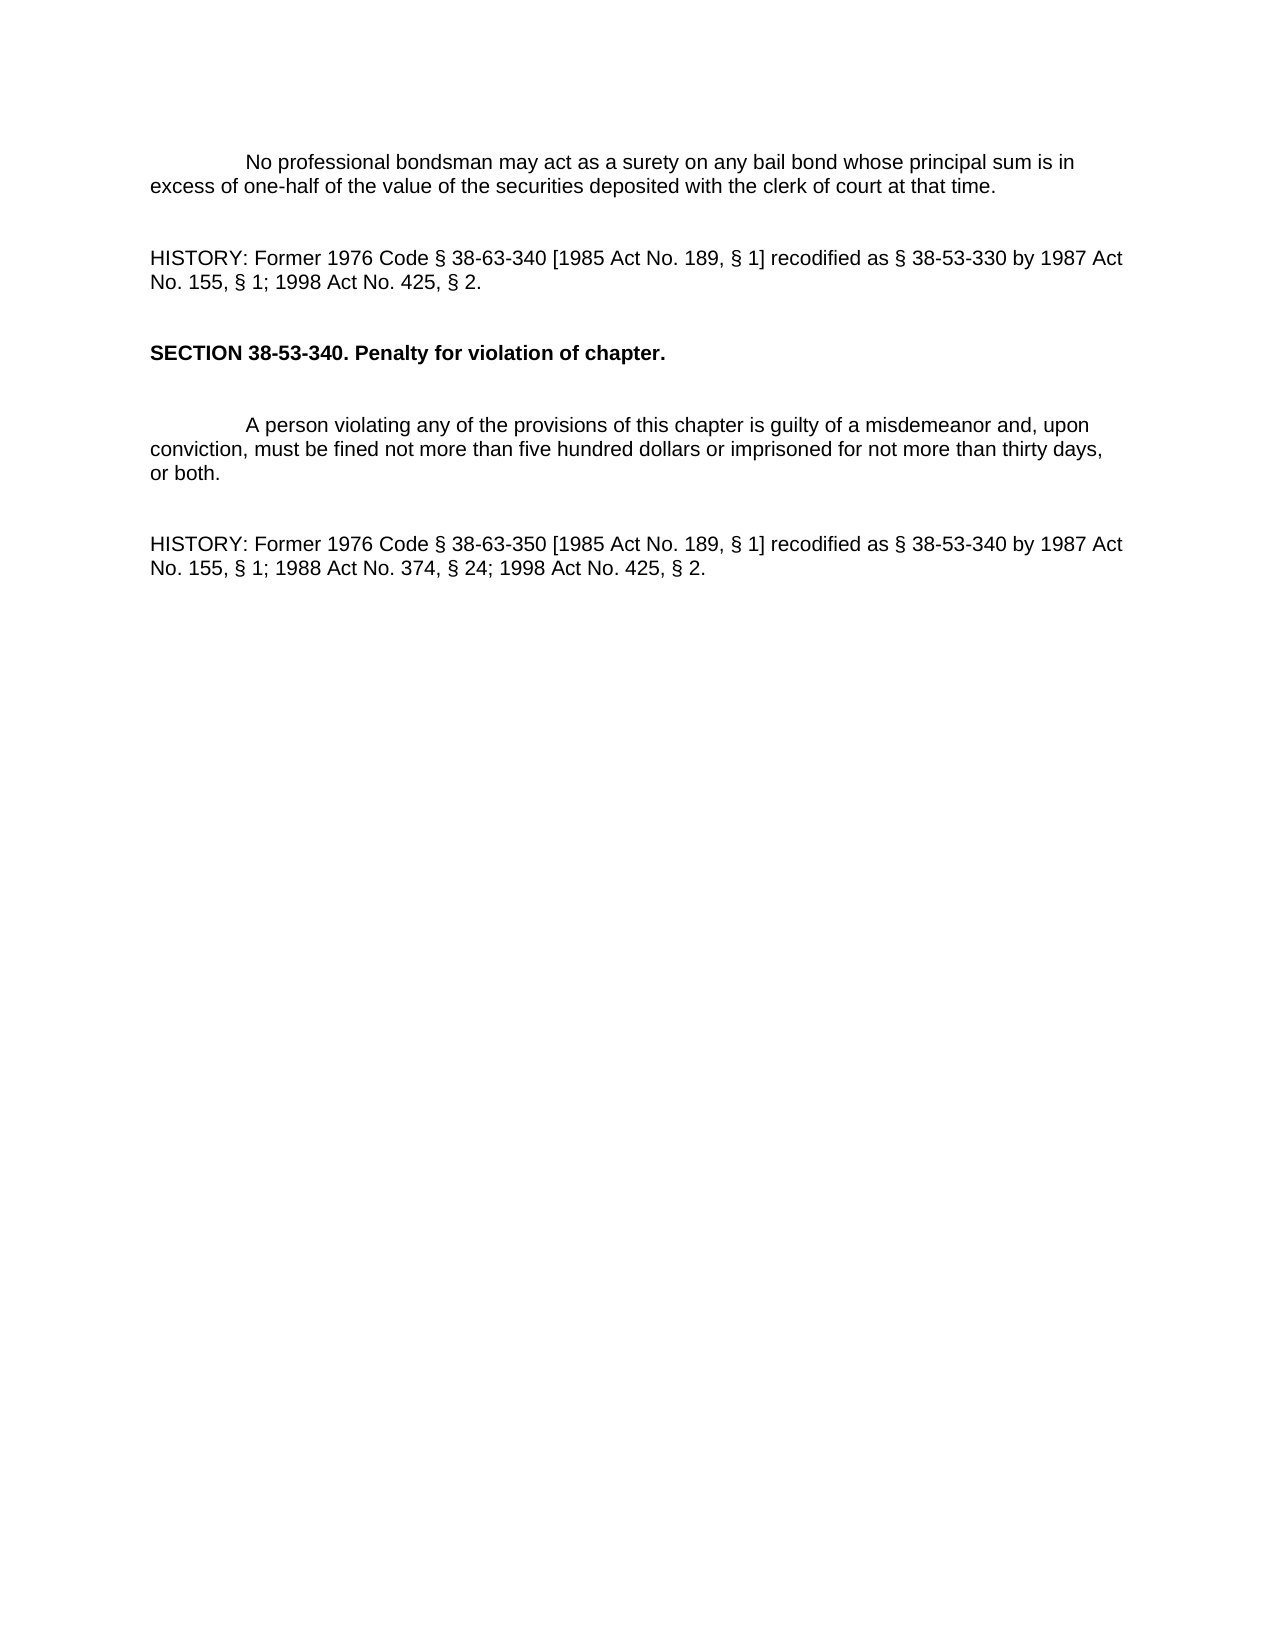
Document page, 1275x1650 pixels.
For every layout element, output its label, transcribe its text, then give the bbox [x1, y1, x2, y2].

text HISTORY: Former 1976 Code § 38-63-340 [1985 Act No. 189, § 1] recodified as § 38-53-330 by 1987 Act No. 155, § 1; 1998 Act No. 425, § 2. [150, 246, 1125, 317]
text SECTION 38-53-340. Penalty for violation of chapter. [150, 341, 1125, 389]
text A person violating any of the provisions of this chapter is guilty of a misdemeanor and, upon conviction, must be fined not more than five hundred dollars or imprisoned for not more than thirty days, or both. [150, 413, 1125, 508]
text HISTORY: Former 1976 Code § 38-63-350 [1985 Act No. 189, § 1] recodified as § 38-53-340 by 1987 Act No. 155, § 1; 1988 Act No. 374, § 24; 1998 Act No. 425, § 2. [150, 532, 1125, 604]
text No professional bondsman may act as a surety on any bail bond whose principal sum is in excess of one-half of the value of the securities deposited with the clerk of court at that time. [150, 150, 1125, 222]
